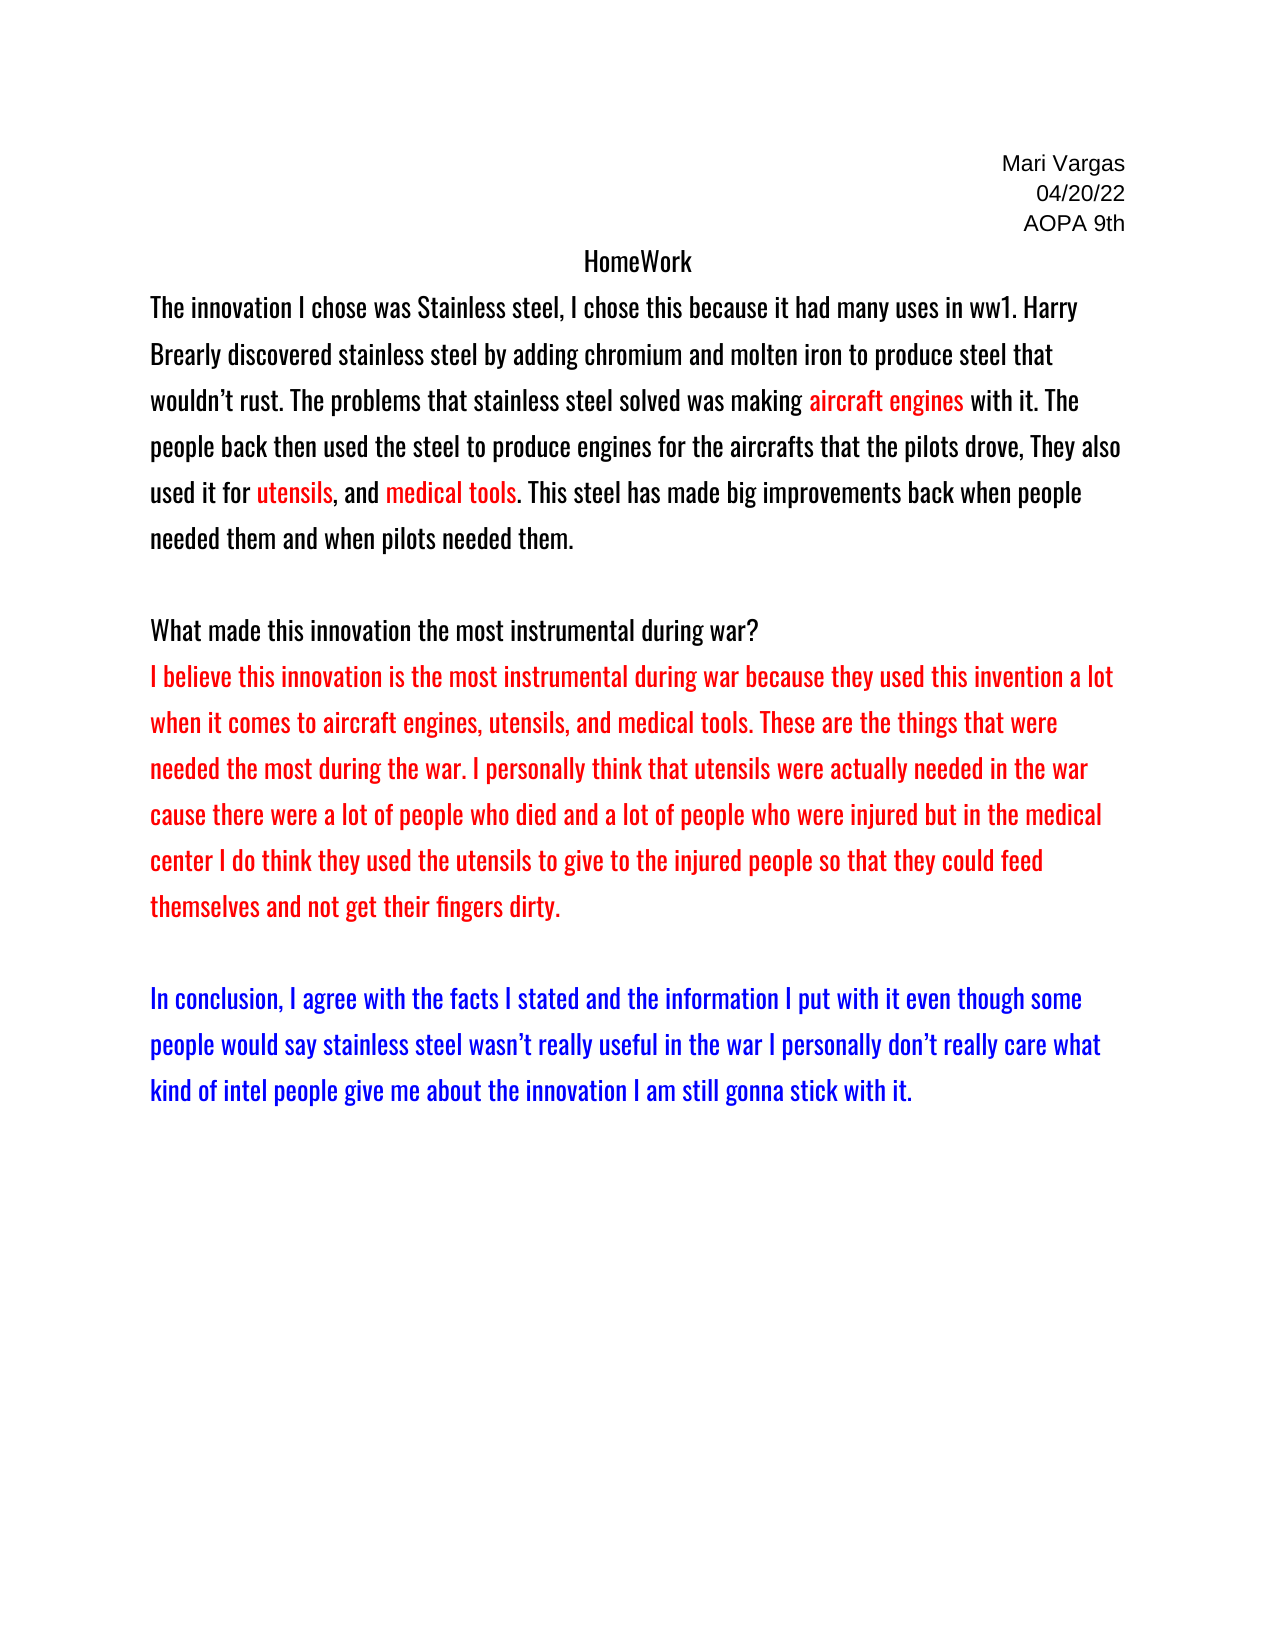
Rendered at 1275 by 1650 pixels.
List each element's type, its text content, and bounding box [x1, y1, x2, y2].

text In conclusion, I agree with the facts I stated and the information I put with it even though some people would say stainless steel wasn’t really useful in the war I personally don’t really care what kind of intel people give me about the innovation I am still gonna stick with it. [150, 977, 1125, 1109]
text I believe this innovation is the most instrumental during war because they used this invention a lot when it comes to aircraft engines, utensils, and medical tools. These are the things that were needed the most during the war. I personally think that utensils were actually needed in the war cause there were a lot of people who died and a lot of people who were injured but in the medical center I do think they used the utensils to give to the injured people so that they could feed themselves and not get their fingers dirty. [150, 655, 1125, 925]
text Mari Vargas [150, 150, 1125, 176]
text HomeWork [150, 241, 1125, 281]
text 04/20/22 [150, 180, 1125, 207]
text AOPA 9th [150, 210, 1125, 237]
text What made this innovation the most instrumental during war? [150, 609, 1125, 649]
text The innovation I chose was Stainless steel, I chose this because it had many uses in ww1. Harry Brearly discovered stainless steel by adding chromium and molten iron to produce steel that wouldn’t rust. The problems that stainless steel solved was making aircraft engines with it. The people back then used the steel to produce engines for the aircrafts that the pilots drove, They also used it for utensils, and medical tools. This steel has made big improvements back when people needed them and when pilots needed them. [150, 287, 1125, 557]
